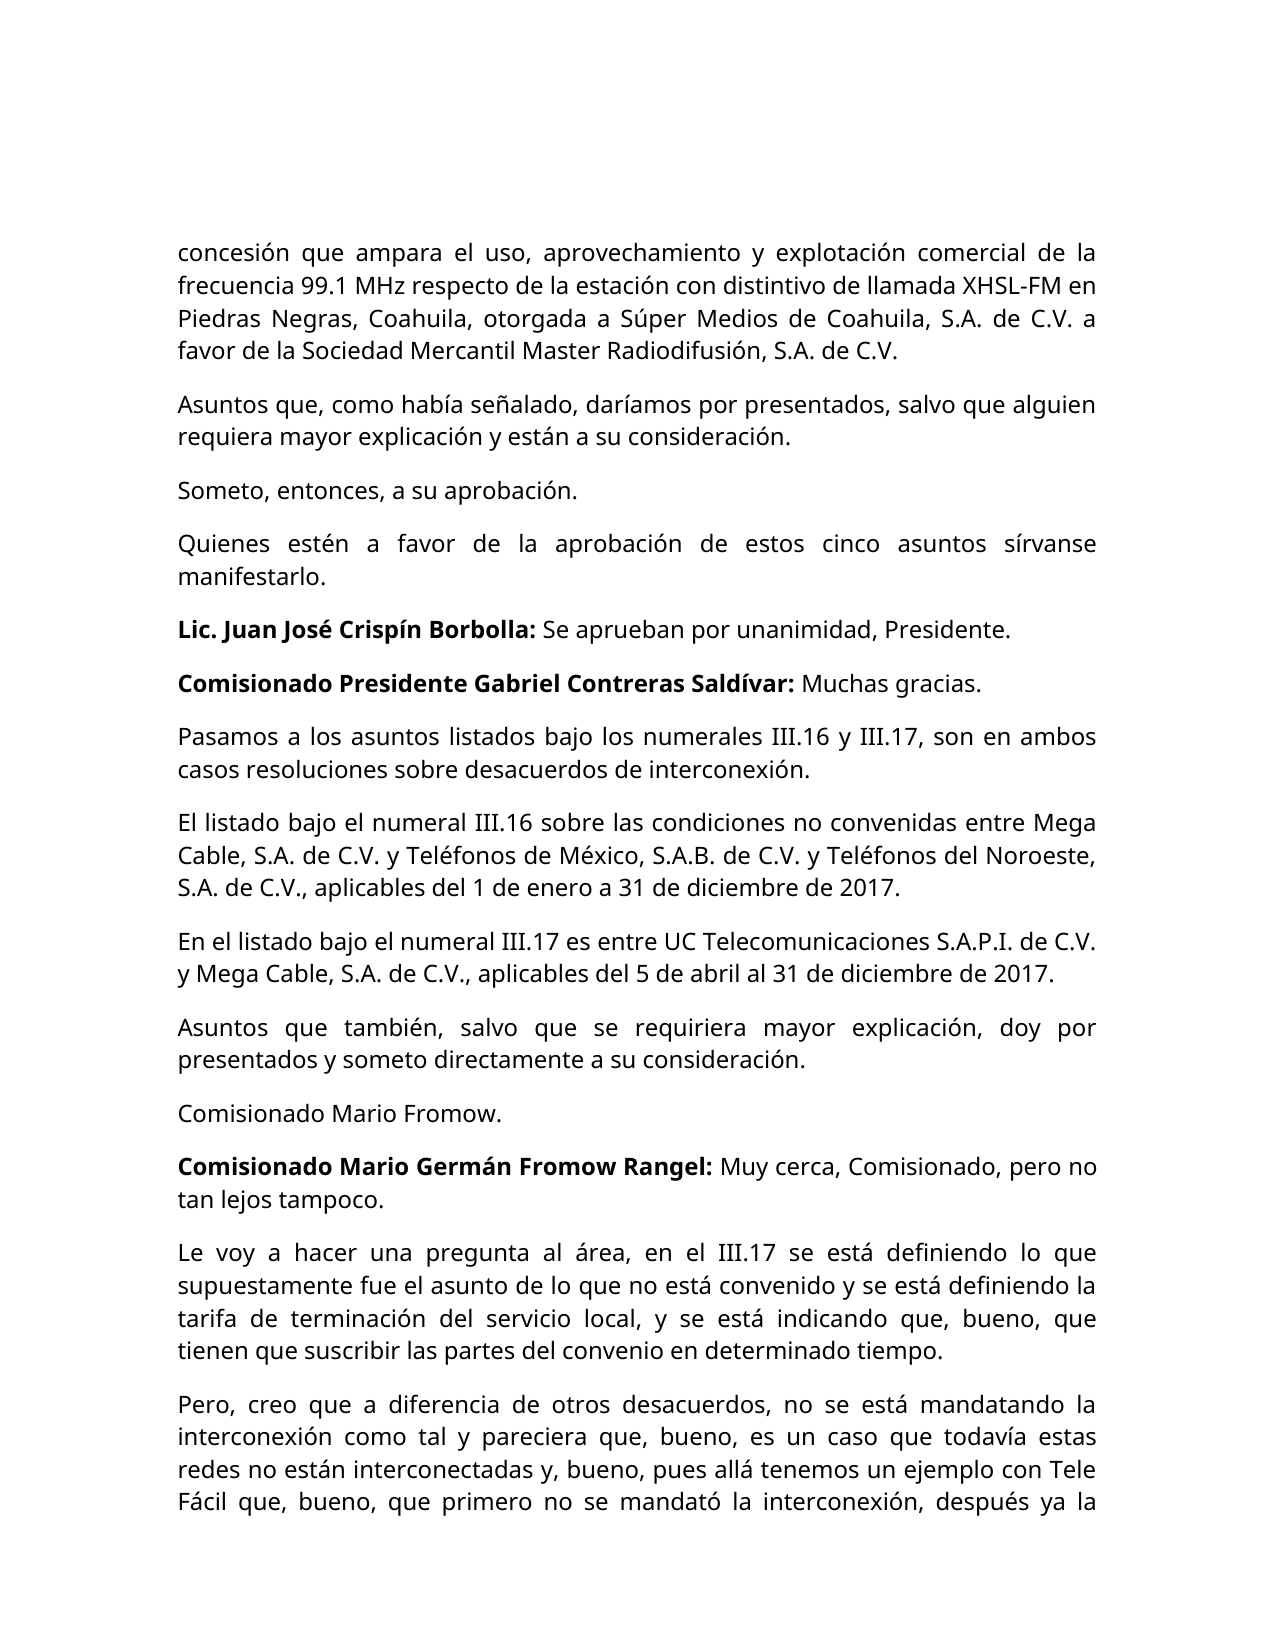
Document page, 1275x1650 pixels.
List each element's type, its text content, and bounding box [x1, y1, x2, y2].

text Comisionado Presidente Gabriel Contreras Saldívar: Muchas gracias. [177, 666, 1098, 699]
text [177, 1387, 1098, 1518]
text Someto, entonces, a su aprobación. [177, 473, 1098, 506]
text En el listado bajo el numeral III.17 es entre UC Telecomunicaciones S.A.P.I. de C.V. y Mega Cable, S.A. de C.V., aplicables del 5 de abril al 31 de diciembre de 2017. [177, 924, 1098, 990]
text Lic. Juan José Crispín Borbolla: Se aprueban por unanimidad, Presidente. [177, 613, 1098, 646]
text Asuntos que también, salvo que se requiriera mayor explicación, doy por presentados y someto directamente a su consideración. [177, 1011, 1098, 1076]
text Quienes estén a favor de la aprobación de estos cinco asuntos sírvanse manifestarlo. [177, 527, 1098, 592]
text Comisionado Mario Fromow. [177, 1097, 1098, 1129]
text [177, 236, 1098, 367]
text Le voy a hacer una pregunta al área, en el III.17 se está definiendo lo que supuestamente fue el asunto de lo que no está convenido y se está definiendo la tarifa de terminación del servicio local, y se está indicando que, bueno, que tienen que suscribir las partes del convenio en determinado tiempo. [177, 1236, 1098, 1367]
text Asuntos que, como había señalado, daríamos por presentados, salvo que alguien requiera mayor explicación y están a su consideración. [177, 387, 1098, 453]
text Comisionado Mario Germán Fromow Rangel: Muy cerca, Comisionado, pero no tan lejos tampoco. [177, 1150, 1098, 1215]
text Pasamos a los asuntos listados bajo los numerales III.16 y III.17, son en ambos casos resoluciones sobre desacuerdos de interconexión. [177, 720, 1098, 785]
text El listado bajo el numeral III.16 sobre las condiciones no convenidas entre Mega Cable, S.A. de C.V. y Teléfonos de México, S.A.B. de C.V. y Teléfonos del Noroeste, S.A. de C.V., aplicables del 1 de enero a 31 de diciembre de 2017. [177, 806, 1098, 904]
